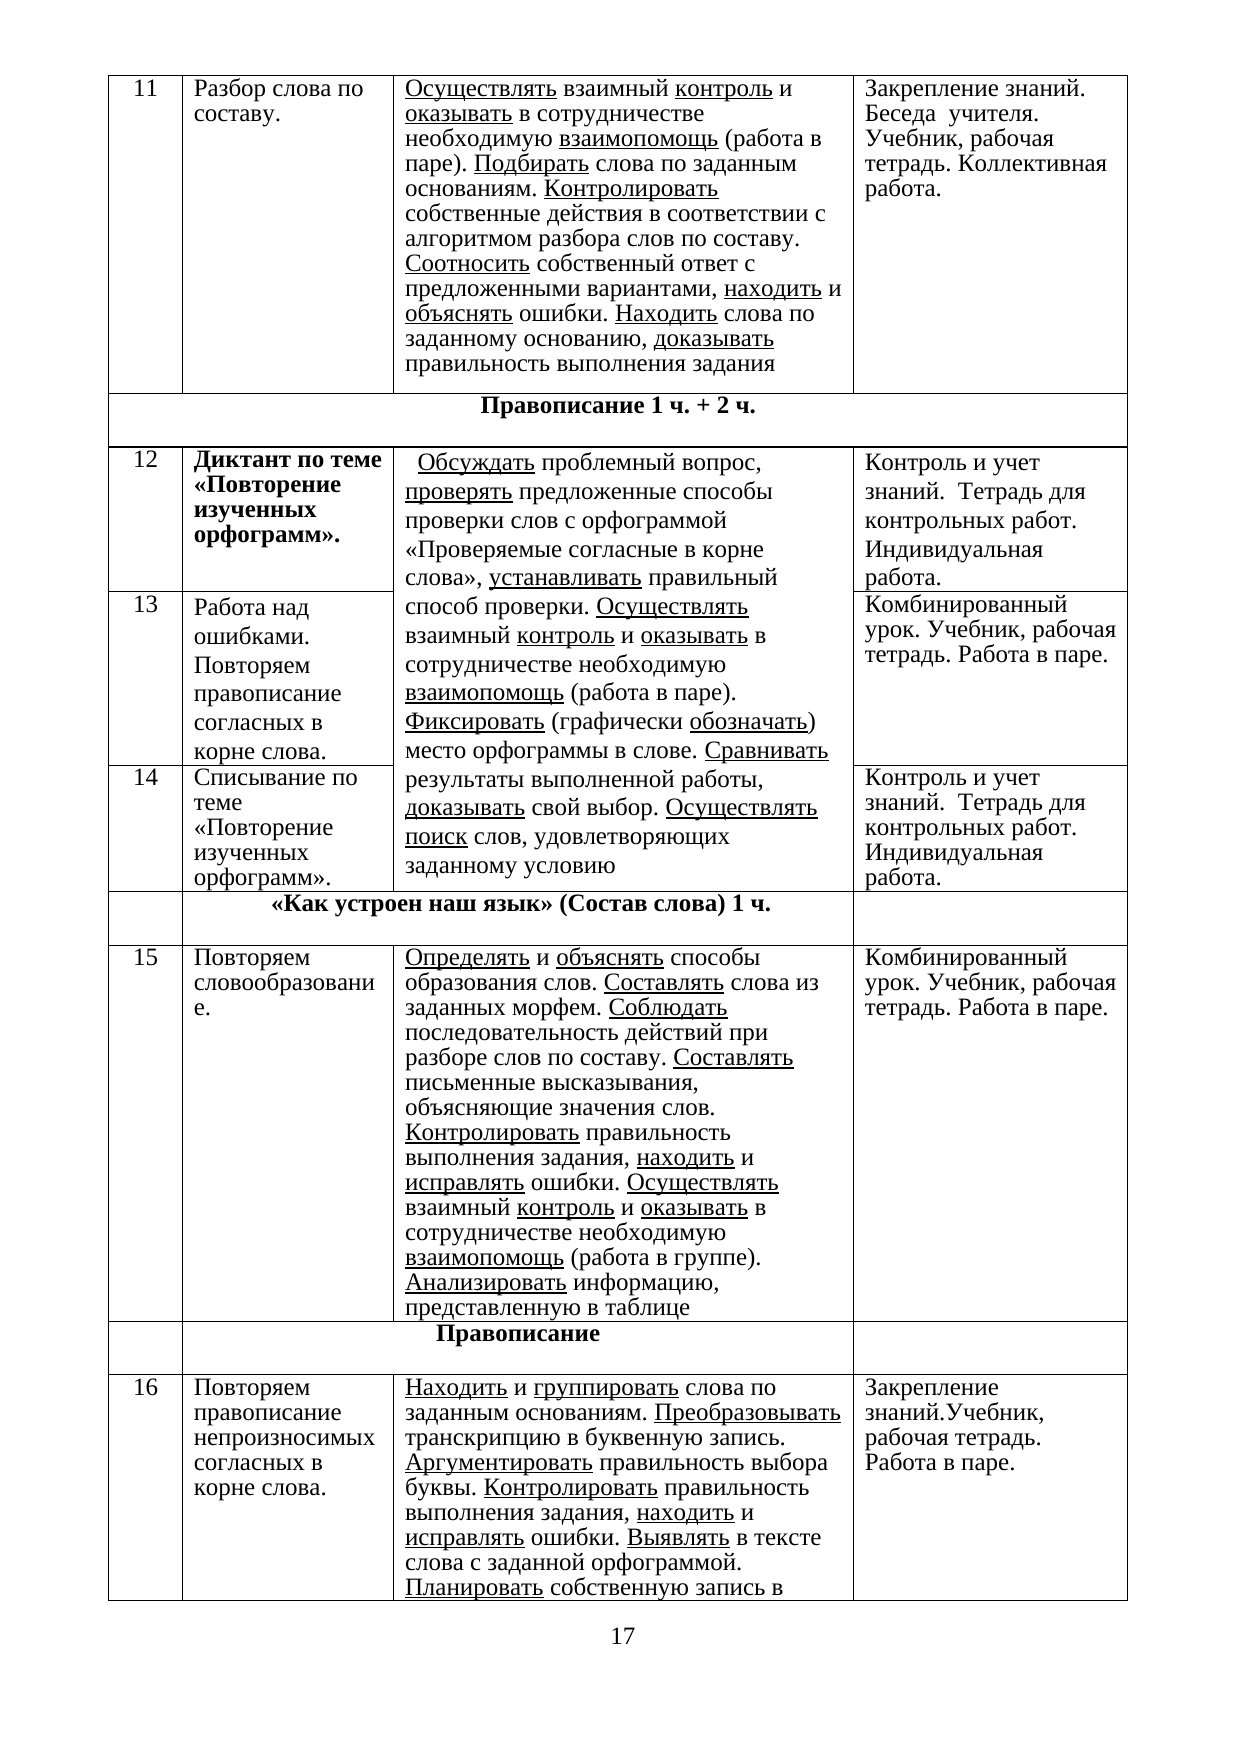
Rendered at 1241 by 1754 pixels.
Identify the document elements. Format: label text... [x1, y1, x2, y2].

table_cell Работа над ошибками. Повторяем правописание согласных в корне слова. [183, 592, 393, 765]
table_cell Правописание 1 ч. + 2 ч. [109, 394, 1127, 446]
table_cell [109, 1322, 182, 1374]
table_cell Контроль и учет знаний. Тетрадь для контрольных работ. Индивидуальная работа. [854, 448, 1127, 591]
table_cell 14 [109, 766, 182, 891]
table_cell Правописание [183, 1322, 853, 1374]
table_cell 15 [109, 946, 182, 1321]
table_cell [854, 1322, 1127, 1374]
table_cell Повторяем словообразование. [183, 946, 393, 1321]
table_cell Контроль и учет знаний. Тетрадь для контрольных работ. Индивидуальная работа. [854, 766, 1127, 891]
table_cell Обсуждать проблемный вопрос, проверять предложенные способы проверки слов с орфограммой «Проверяемые согласные в корне слова», устанавливать правильный способ проверки. Осуществлять взаимный контроль и оказывать в сотрудничестве необходимую взаимопомощь (работа в паре). Фиксировать (графически обозначать) место орфограммы в слове. Сравнивать результаты выполненной работы, доказывать свой выбор. Осуществлять поиск слов, удовлетворяющих заданному условию [394, 448, 853, 891]
table_cell Определять и объяснять способы образования слов. Составлять слова из заданных морфем. Соблюдать последовательность действий при разборе слов по составу. Составлять письменные высказывания, объясняющие значения слов. Контролировать правильность выполнения задания, находить и исправлять ошибки. Осуществлять взаимный контроль и оказывать в сотрудничестве необходимую взаимопомощь (работа в группе). Анализировать информацию, представленную в таблице [394, 946, 853, 1321]
table_cell 16 [109, 1375, 182, 1600]
table_cell 12 [109, 448, 182, 591]
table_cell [394, 1375, 853, 1600]
table_cell Комбинированный урок. Учебник, рабочая тетрадь. Работа в паре. [854, 946, 1127, 1321]
table_cell Разбор слова по составу. [183, 76, 393, 393]
table_cell 11 [109, 76, 182, 393]
table_cell Диктант по теме «Повторение изученных орфограмм». [183, 448, 393, 591]
table_cell «Как устроен наш язык» (Состав слова) 1 ч. [183, 892, 853, 944]
table_cell [109, 892, 182, 944]
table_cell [183, 1375, 393, 1600]
table_cell Осуществлять взаимный контроль и оказывать в сотрудничестве необходимую взаимопомощь (работа в паре). Подбирать слова по заданным основаниям. Контролировать собственные действия в соответствии с алгоритмом разбора слов по составу. Соотносить собственный ответ с предложенными вариантами, находить и объяснять ошибки. Находить слова по заданному основанию, доказывать правильность выполнения задания [394, 76, 853, 393]
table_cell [854, 1375, 1127, 1600]
table_cell Списывание по теме «Повторение изученных орфограмм». [183, 766, 393, 891]
table_cell Комбинированный урок. Учебник, рабочая тетрадь. Работа в паре. [854, 592, 1127, 765]
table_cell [854, 76, 1127, 393]
table_cell [854, 892, 1127, 944]
table_cell 13 [109, 592, 182, 765]
